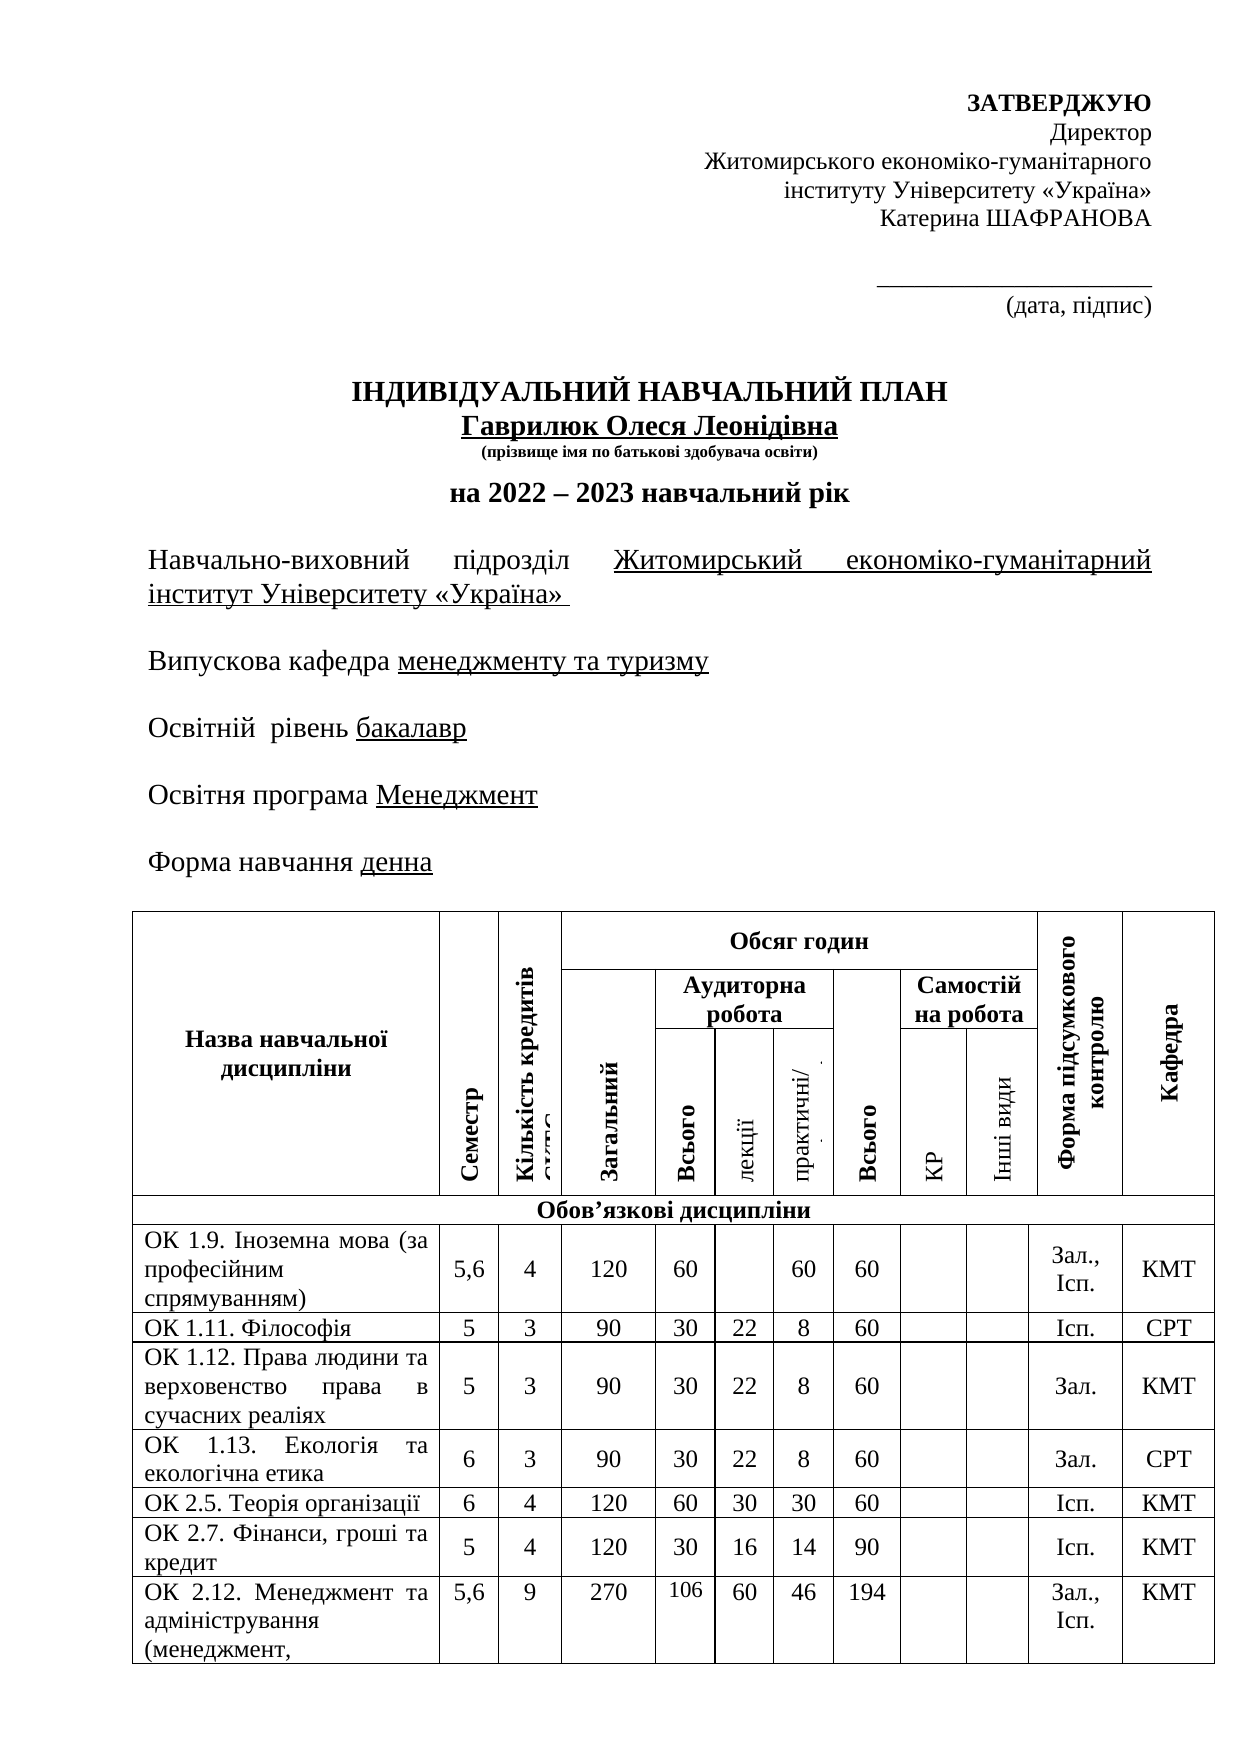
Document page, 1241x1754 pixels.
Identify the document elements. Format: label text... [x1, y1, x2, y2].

table_cell практичні/ семінарські [774, 1029, 833, 1194]
table_cell Обов’язкові дисципліни [133, 1196, 1214, 1224]
table_cell КР [901, 1029, 966, 1194]
table_cell [967, 1343, 1028, 1429]
table_cell 270 [562, 1577, 655, 1663]
table_cell Зал., Ісп. [1029, 1225, 1122, 1312]
table_cell ОК 1.12. Права людини та верховенство права в сучасних реаліях [133, 1343, 439, 1429]
table_cell 4 [499, 1488, 561, 1517]
table_cell Всього [834, 970, 900, 1194]
table_cell 60 [774, 1225, 833, 1312]
table_cell 14 [774, 1518, 833, 1576]
table_cell Аудиторна робота [656, 970, 833, 1027]
table_cell [901, 1313, 966, 1341]
table_cell 30 [716, 1488, 773, 1517]
table_cell 8 [774, 1313, 833, 1341]
table_cell 3 [499, 1430, 561, 1487]
table_header Назва навчальної дисципліни [133, 912, 439, 1194]
table_cell 5 [440, 1343, 498, 1429]
table_cell КМТ [1123, 1343, 1214, 1429]
table_cell 194 [834, 1577, 900, 1663]
table_cell 30 [656, 1313, 714, 1341]
table_cell [967, 1518, 1028, 1576]
table_cell 6 [440, 1430, 498, 1487]
table_cell 5 [440, 1313, 498, 1341]
table_cell ОК 1.13. Екологія та екологічна етика [133, 1430, 439, 1487]
text (прізвище імя по батькові здобувача освіти) [148, 442, 1152, 475]
text Житомирського економіко-гуманітарного [148, 146, 1152, 175]
table_cell Ісп. [1029, 1488, 1122, 1517]
table_cell Інші види [967, 1029, 1037, 1194]
table_cell Зал. [1029, 1343, 1122, 1429]
table_cell Зал. [1029, 1430, 1122, 1487]
table_cell 90 [834, 1518, 900, 1576]
text Форма навчання денна [148, 844, 1152, 878]
table_cell 120 [562, 1225, 655, 1312]
table_cell ОК 1.9. Іноземна мова (за професійним спрямуванням) [133, 1225, 439, 1312]
table_cell 9 [499, 1577, 561, 1663]
table_cell СРТ [1123, 1430, 1214, 1487]
text ІНДИВІДУАЛЬНИЙ НАВЧАЛЬНИЙ ПЛАН [148, 374, 1152, 408]
text ЗАТВЕРДЖУЮ [148, 88, 1152, 117]
table_cell 60 [656, 1225, 714, 1312]
table_cell [967, 1488, 1028, 1517]
table_header Кафедра [1123, 912, 1214, 1194]
table_cell 120 [562, 1518, 655, 1576]
table_cell 30 [774, 1488, 833, 1517]
table_cell 3 [499, 1313, 561, 1341]
table_cell 60 [834, 1488, 900, 1517]
table_cell [716, 1225, 773, 1312]
table_cell 22 [716, 1430, 773, 1487]
table_cell ОК 2.7. Фінанси, гроші та кредит [133, 1518, 439, 1576]
table_cell 60 [716, 1577, 773, 1663]
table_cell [133, 1577, 439, 1663]
table_cell [967, 1577, 1028, 1663]
table_cell 60 [834, 1225, 900, 1312]
table_cell 30 [656, 1430, 714, 1487]
table_cell 60 [834, 1430, 900, 1487]
text на 2022 – 2023 навчальний рік [148, 475, 1152, 509]
table_cell 5 [440, 1518, 498, 1576]
table_cell [901, 1343, 966, 1429]
table_cell 120 [562, 1488, 655, 1517]
table_cell 3 [499, 1343, 561, 1429]
text Гаврилюк Олеся Леонідівна [148, 408, 1152, 442]
table_cell 5,6 [440, 1577, 498, 1663]
table_cell ОК 1.11. Філософія [133, 1313, 439, 1341]
table_cell [967, 1313, 1028, 1341]
text Освітня програма Менеджмент [148, 777, 1152, 811]
text (дата, підпис) [148, 290, 1152, 318]
table_cell СРТ [1123, 1313, 1214, 1341]
table_cell 46 [774, 1577, 833, 1663]
text Освітній рівень бакалавр [148, 710, 1152, 743]
table_cell [901, 1430, 966, 1487]
table_cell 22 [716, 1313, 773, 1341]
table_cell 30 [656, 1518, 714, 1576]
table_cell КМТ [1123, 1518, 1214, 1576]
table_cell 22 [716, 1343, 773, 1429]
table_cell 4 [499, 1225, 561, 1312]
text Катерина ШАФРАНОВА [148, 203, 1152, 232]
table_cell 60 [834, 1313, 900, 1341]
table_cell 8 [774, 1343, 833, 1429]
table_cell 60 [656, 1488, 714, 1517]
table_cell 30 [656, 1343, 714, 1429]
table_cell КМТ [1123, 1577, 1214, 1663]
table_cell Ісп. [1029, 1518, 1122, 1576]
table_cell КМТ [1123, 1225, 1214, 1312]
table_cell [901, 1518, 966, 1576]
text Навчально-виховний підрозділ Житомирський економіко-гуманітарний інститут Університету «Україна» [148, 542, 1152, 609]
table_header Форма підсумкового контролю [1038, 912, 1122, 1194]
table_cell Загальний [562, 970, 655, 1194]
table_cell 16 [716, 1518, 773, 1576]
text Випускова кафедра менеджменту та туризму [148, 643, 1152, 676]
table_header Обсяг годин [562, 912, 1037, 969]
table_header Семестр [440, 912, 498, 1194]
table_cell [901, 1488, 966, 1517]
table_cell лекції [716, 1029, 773, 1194]
table_cell 90 [562, 1313, 655, 1341]
table_cell [901, 1225, 966, 1312]
table_cell [967, 1225, 1028, 1312]
table_cell 6 [440, 1488, 498, 1517]
table_cell Ісп. [1029, 1313, 1122, 1341]
table_cell 4 [499, 1518, 561, 1576]
table_cell 90 [562, 1430, 655, 1487]
table_header Кількість кредитів ЄКТС [499, 912, 561, 1194]
table_cell Всього [656, 1029, 714, 1194]
table_cell Самостійна робота [901, 970, 1037, 1027]
table_cell 90 [562, 1343, 655, 1429]
table_cell [901, 1577, 966, 1663]
table_cell 5,6 [440, 1225, 498, 1312]
table_cell 8 [774, 1430, 833, 1487]
table_cell 106 [656, 1577, 714, 1663]
table_cell КМТ [1123, 1488, 1214, 1517]
text інституту Університету «Україна» [148, 175, 1152, 203]
text ______________________ [148, 261, 1152, 290]
table_cell Зал., Ісп. [1029, 1577, 1122, 1663]
table_cell 60 [834, 1343, 900, 1429]
text Директор [148, 117, 1152, 146]
table_cell [967, 1430, 1028, 1487]
table_cell ОК 2.5. Теорія організації [133, 1488, 439, 1517]
